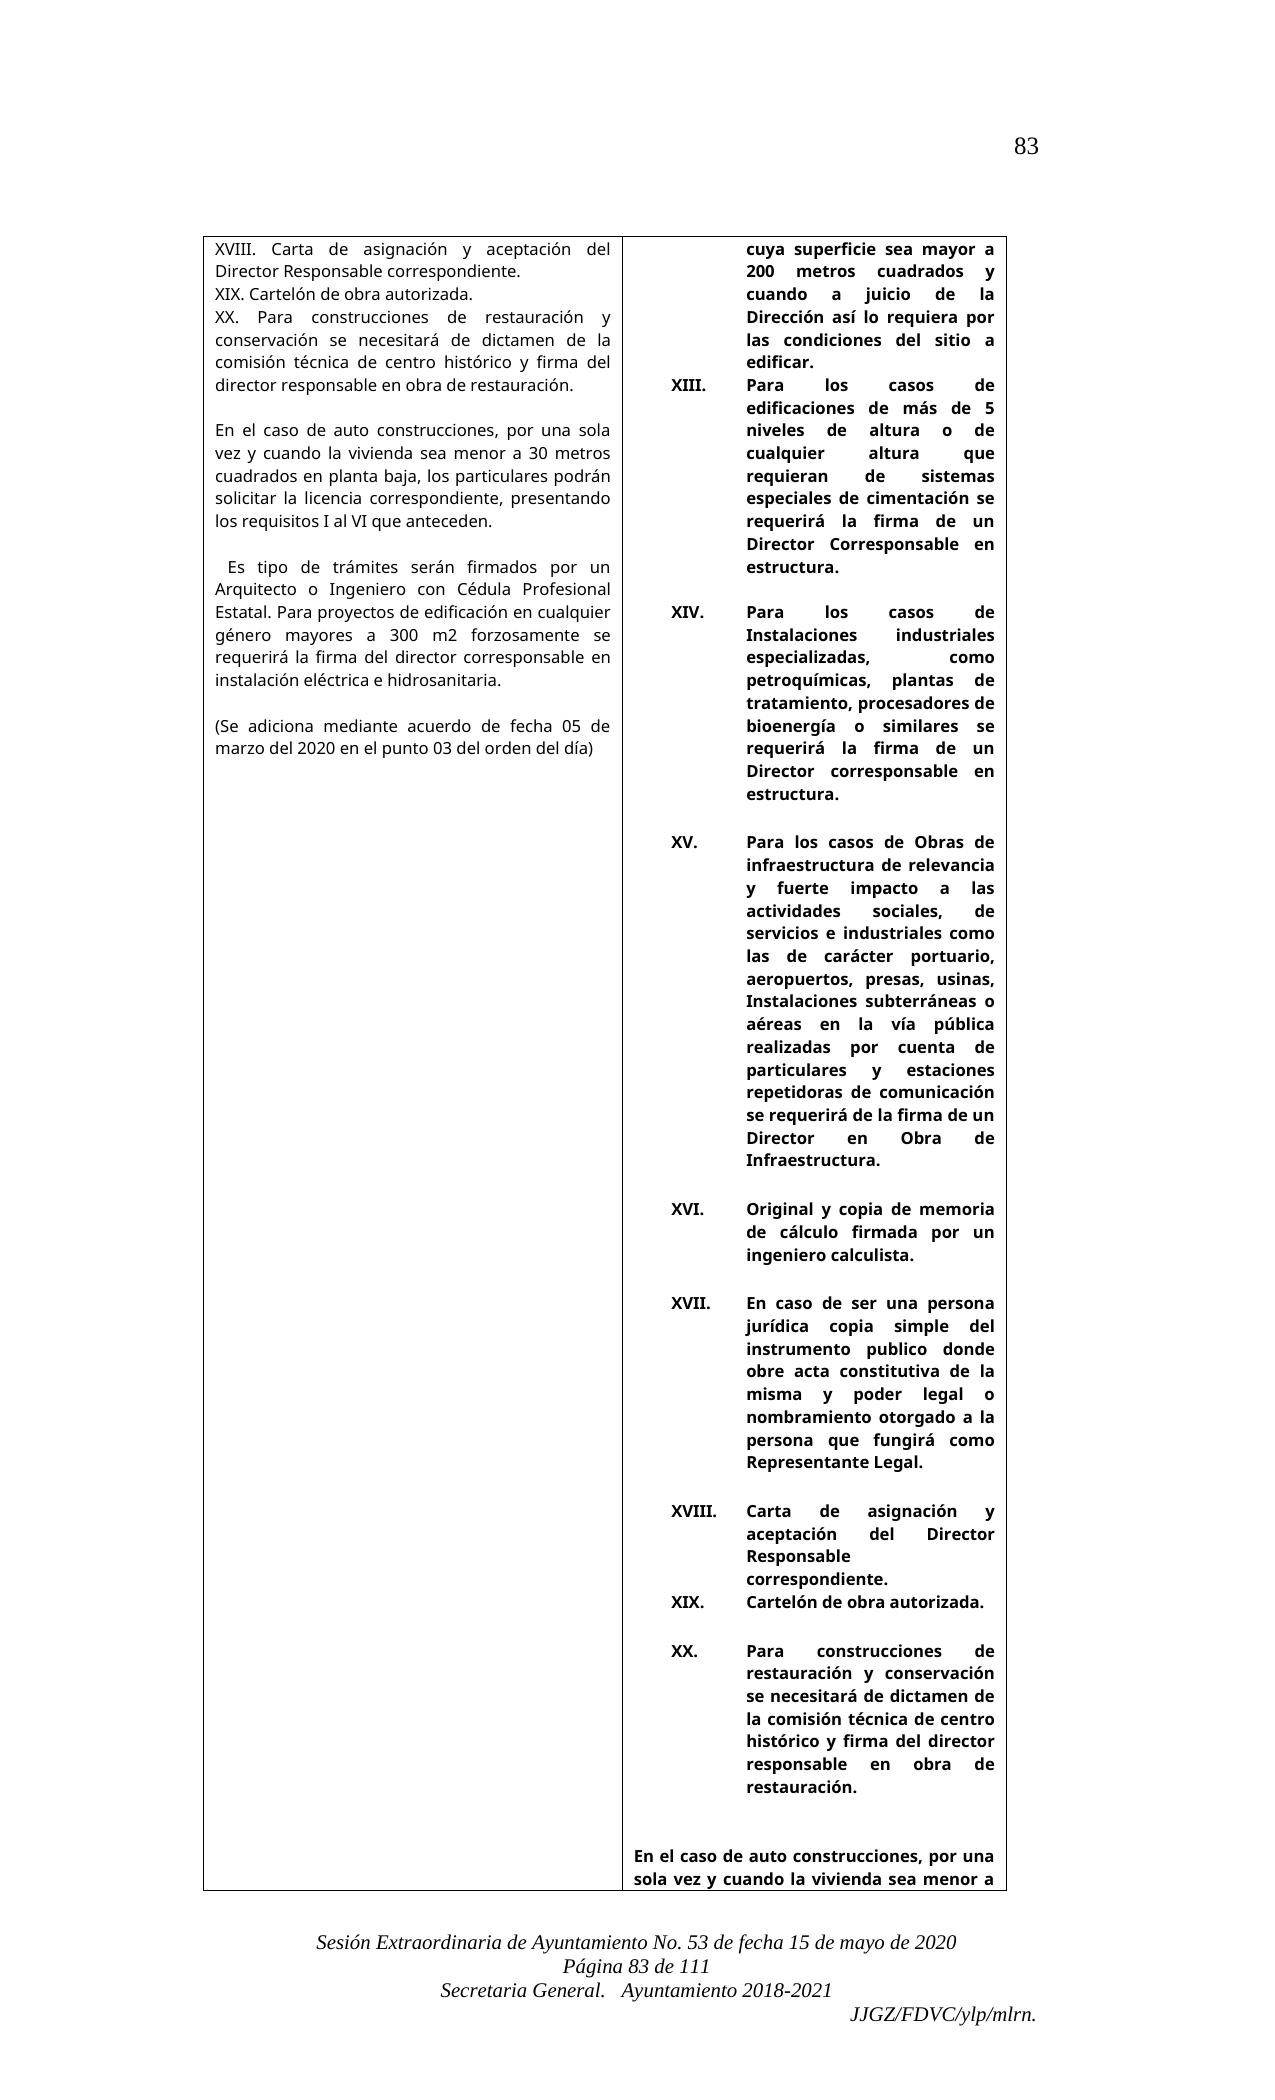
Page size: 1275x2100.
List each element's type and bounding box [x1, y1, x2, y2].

table_cell [204, 237, 622, 1890]
table_cell [623, 237, 1006, 1890]
